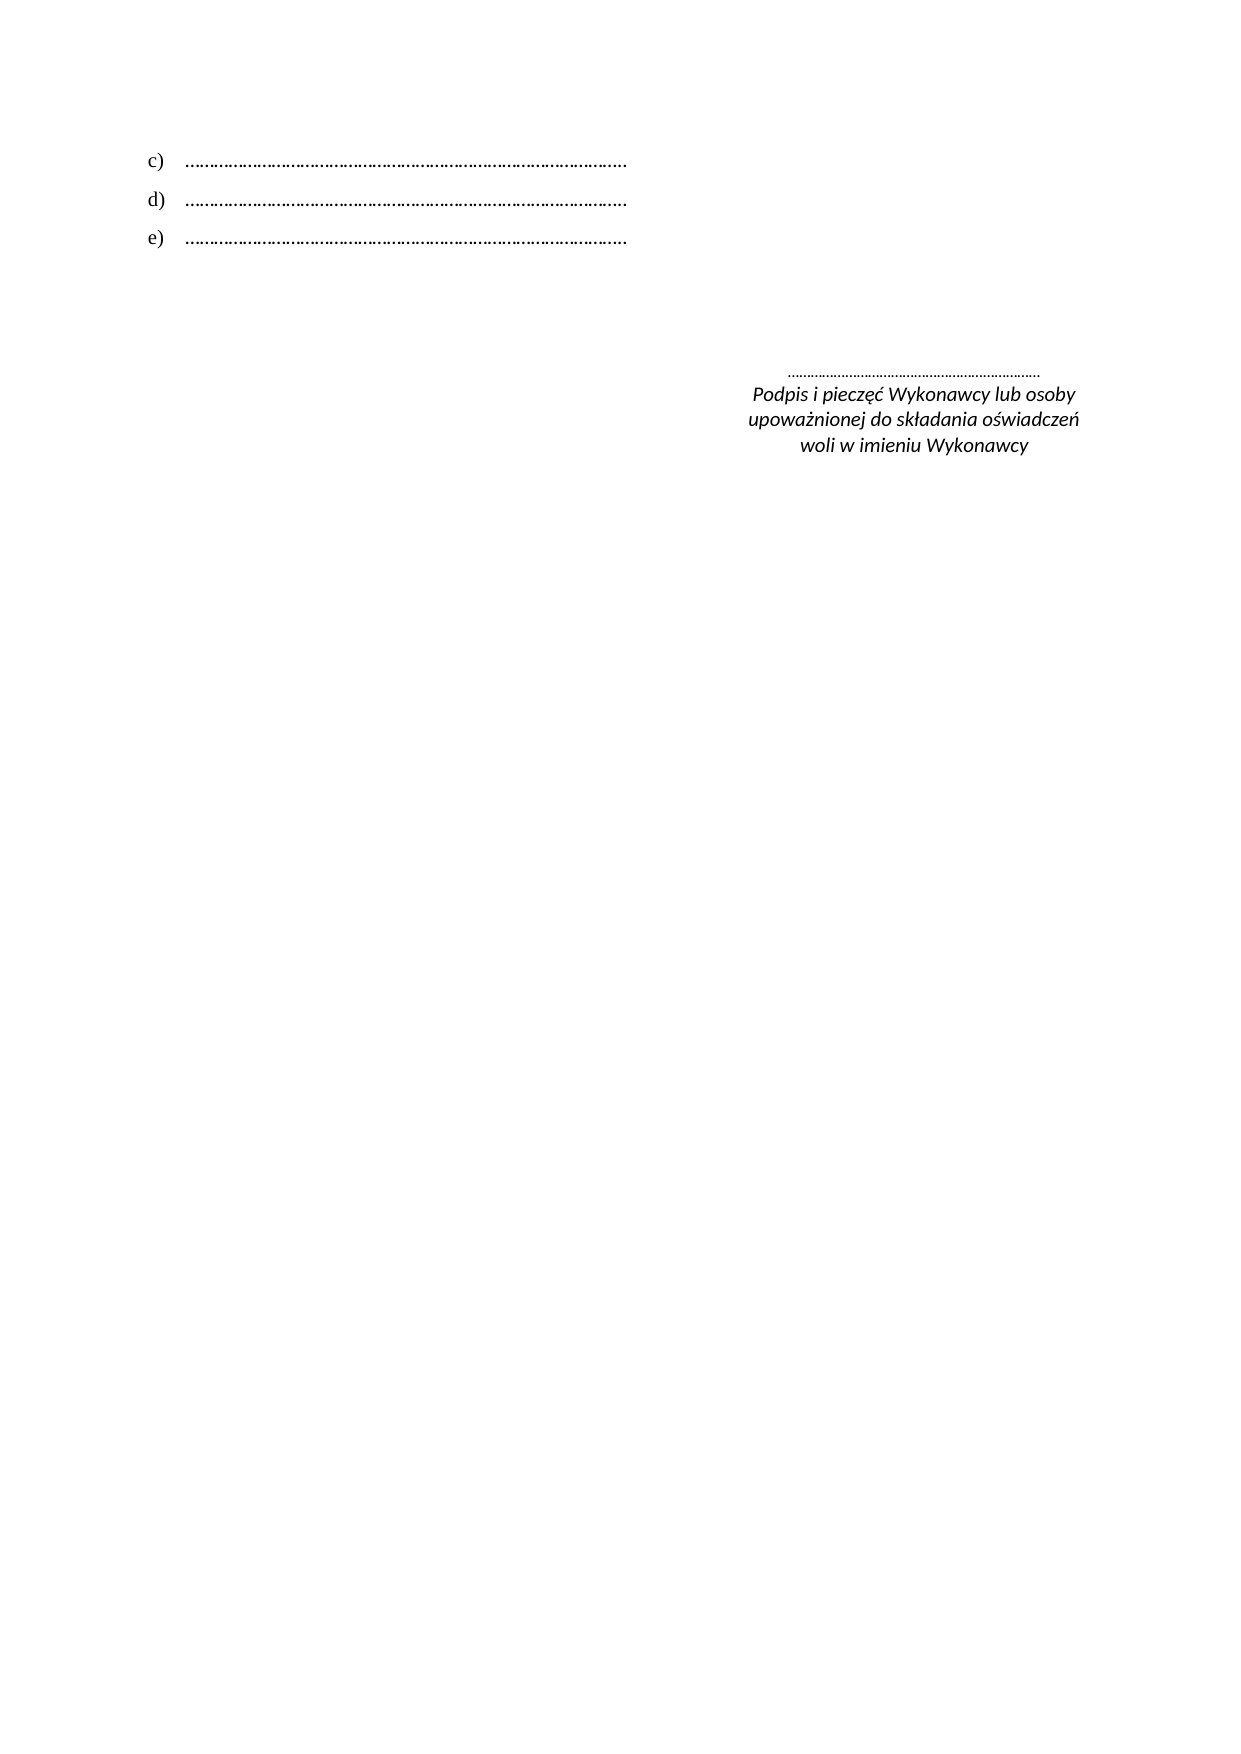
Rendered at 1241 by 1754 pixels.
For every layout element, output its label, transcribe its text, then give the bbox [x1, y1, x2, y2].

text upoważnionej do składania oświadczeń woli w imieniu Wykonawcy [738, 407, 1093, 457]
text Podpis i pieczęć Wykonawcy lub osoby [738, 381, 1093, 407]
list ……………………………………………………………………………….. [148, 148, 1093, 173]
list ……………………………………………………………………………….. [148, 186, 1093, 211]
list ……………………………………………………………………………….. [148, 224, 1093, 249]
text ………………………………………………………… [738, 361, 1093, 381]
